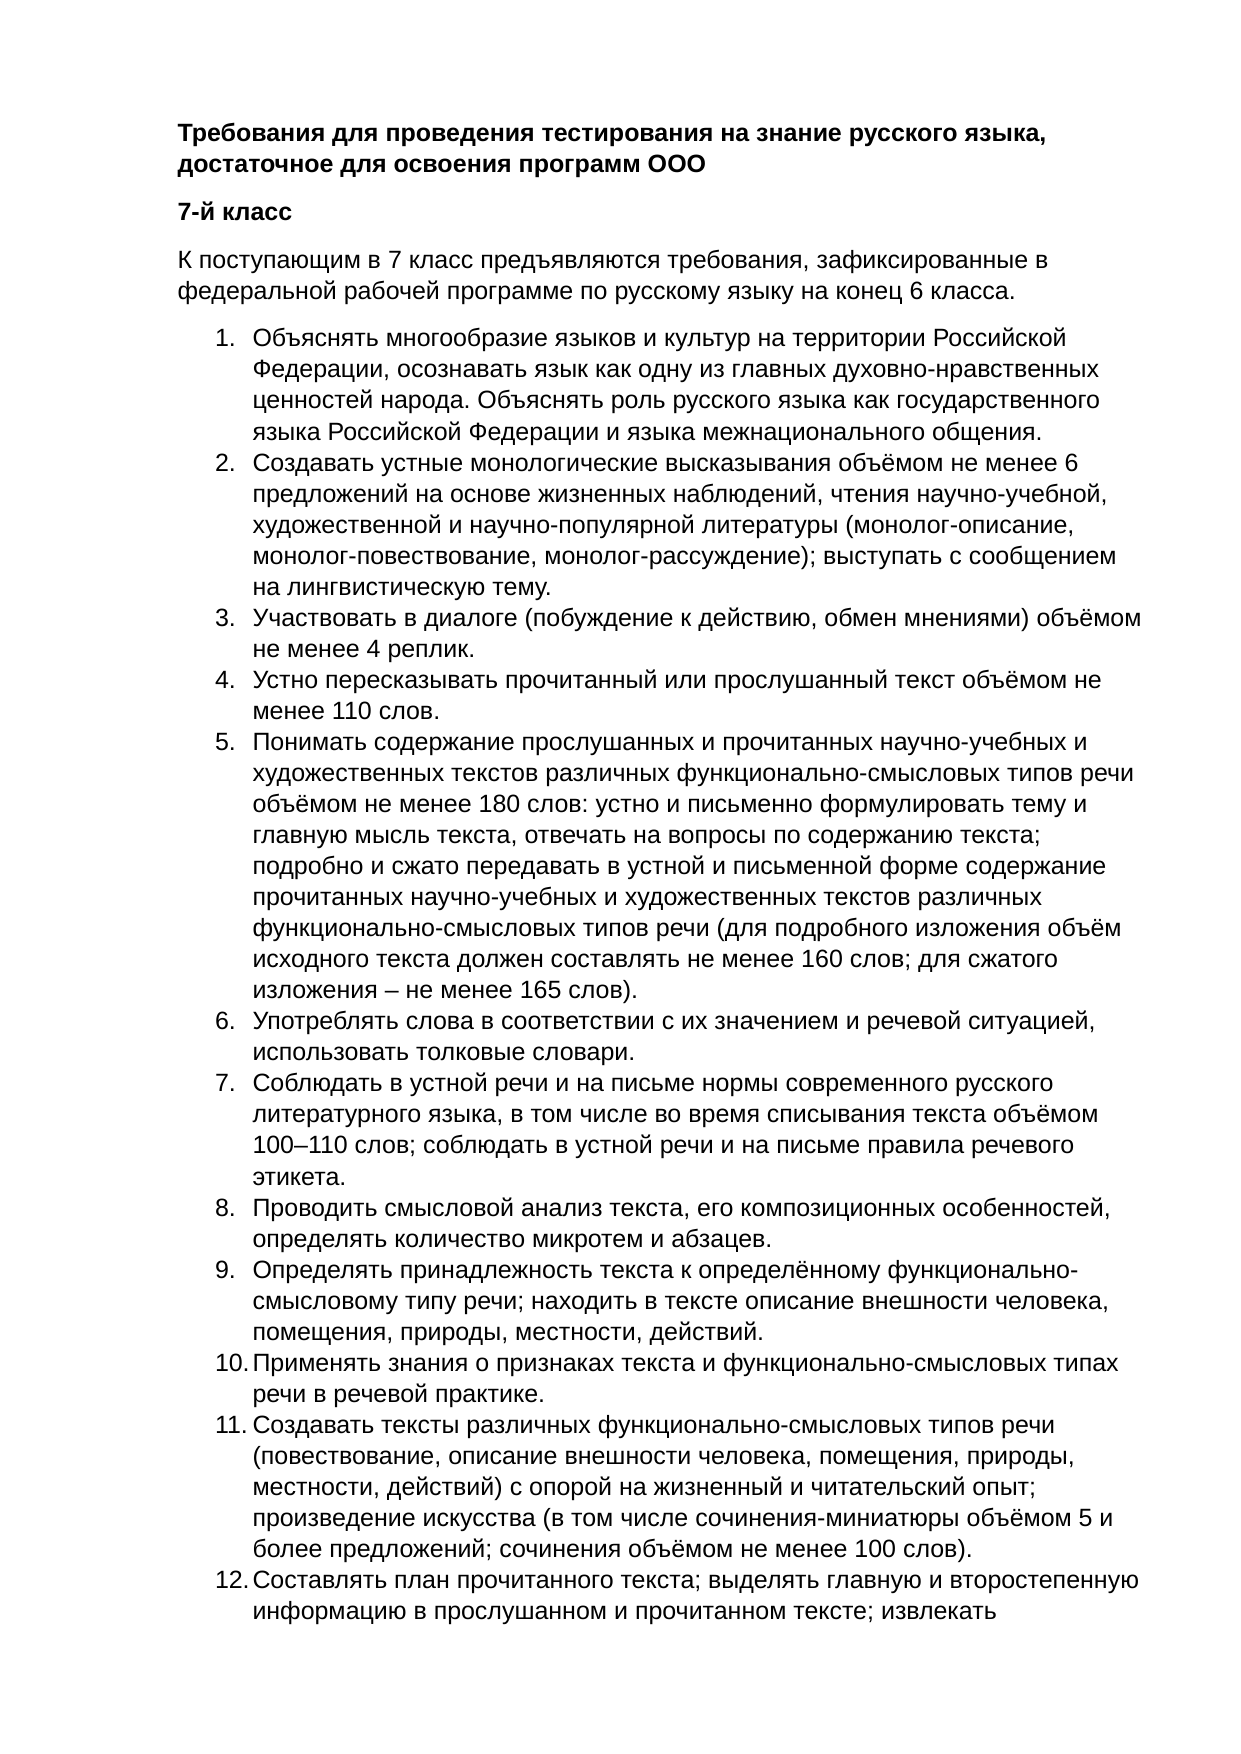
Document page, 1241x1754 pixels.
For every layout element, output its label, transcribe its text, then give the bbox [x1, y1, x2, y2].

list Создавать устные монологические высказывания объёмом не менее 6 предложений на основе жизненных наблюдений, чтения научно-учебной, художественной и научно-популярной литературы (монолог-описание, монолог-повествование, монолог-рассуждение); выступать с сообщением на лингвистическую тему. [215, 447, 1152, 600]
list Устно пересказывать прочитанный или прослушанный текст объёмом не менее 110 слов. [215, 665, 1152, 724]
text 7-й класс [177, 197, 1152, 226]
list Объяснять многообразие языков и культур на территории Российской Федерации, осознавать язык как одну из главных духовно-нравственных ценностей народа. Объяснять роль русского языка как государственного языка Российской Федерации и языка межнационального общения. [215, 323, 1152, 445]
list Определять принадлежность текста к определённому функционально-смысловому типу речи; находить в тексте описание внешности человека, помещения, природы, местности, действий. [215, 1254, 1152, 1345]
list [215, 1565, 1152, 1625]
list Соблюдать в устной речи и на письме нормы современного русского литературного языка, в том числе во время списывания текста объёмом 100–110 слов; соблюдать в устной речи и на письме правила речевого этикета. [215, 1068, 1152, 1190]
list Применять знания о признаках текста и функционально-смысловых типах речи в речевой практике. [215, 1348, 1152, 1407]
list Понимать содержание прослушанных и прочитанных научно-учебных и художественных текстов различных функционально-смысловых типов речи объёмом не менее 180 слов: устно и письменно формулировать тему и главную мысль текста, отвечать на вопросы по содержанию текста; подробно и сжато передавать в устной и письменной форме содержание прочитанных научно-учебных и художественных текстов различных функционально-смысловых типов речи (для подробного изложения объём исходного текста должен составлять не менее 160 слов; для сжатого изложения – не менее 165 слов). [215, 727, 1152, 1004]
list Участвовать в диалоге (побуждение к действию, обмен мнениями) объёмом не менее 4 реплик. [215, 603, 1152, 662]
list Употреблять слова в соответствии с их значением и речевой ситуацией, использовать толковые словари. [215, 1006, 1152, 1066]
text Требования для проведения тестирования на знание русского языка, достаточное для освоения программ ООО [177, 118, 1152, 178]
list Проводить смысловой анализ текста, его композиционных особенностей, определять количество микротем и абзацев. [215, 1192, 1152, 1252]
list Создавать тексты различных функционально-смысловых типов речи (повествование, описание внешности человека, помещения, природы, местности, действий) с опорой на жизненный и читательский опыт; произведение искусства (в том числе сочинения-миниатюры объёмом 5 и более предложений; сочинения объёмом не менее 100 слов). [215, 1410, 1152, 1563]
text К поступающим в 7 класс предъявляются требования, зафиксированные в федеральной рабочей программе по русскому языку на конец 6 класса. [177, 244, 1152, 304]
